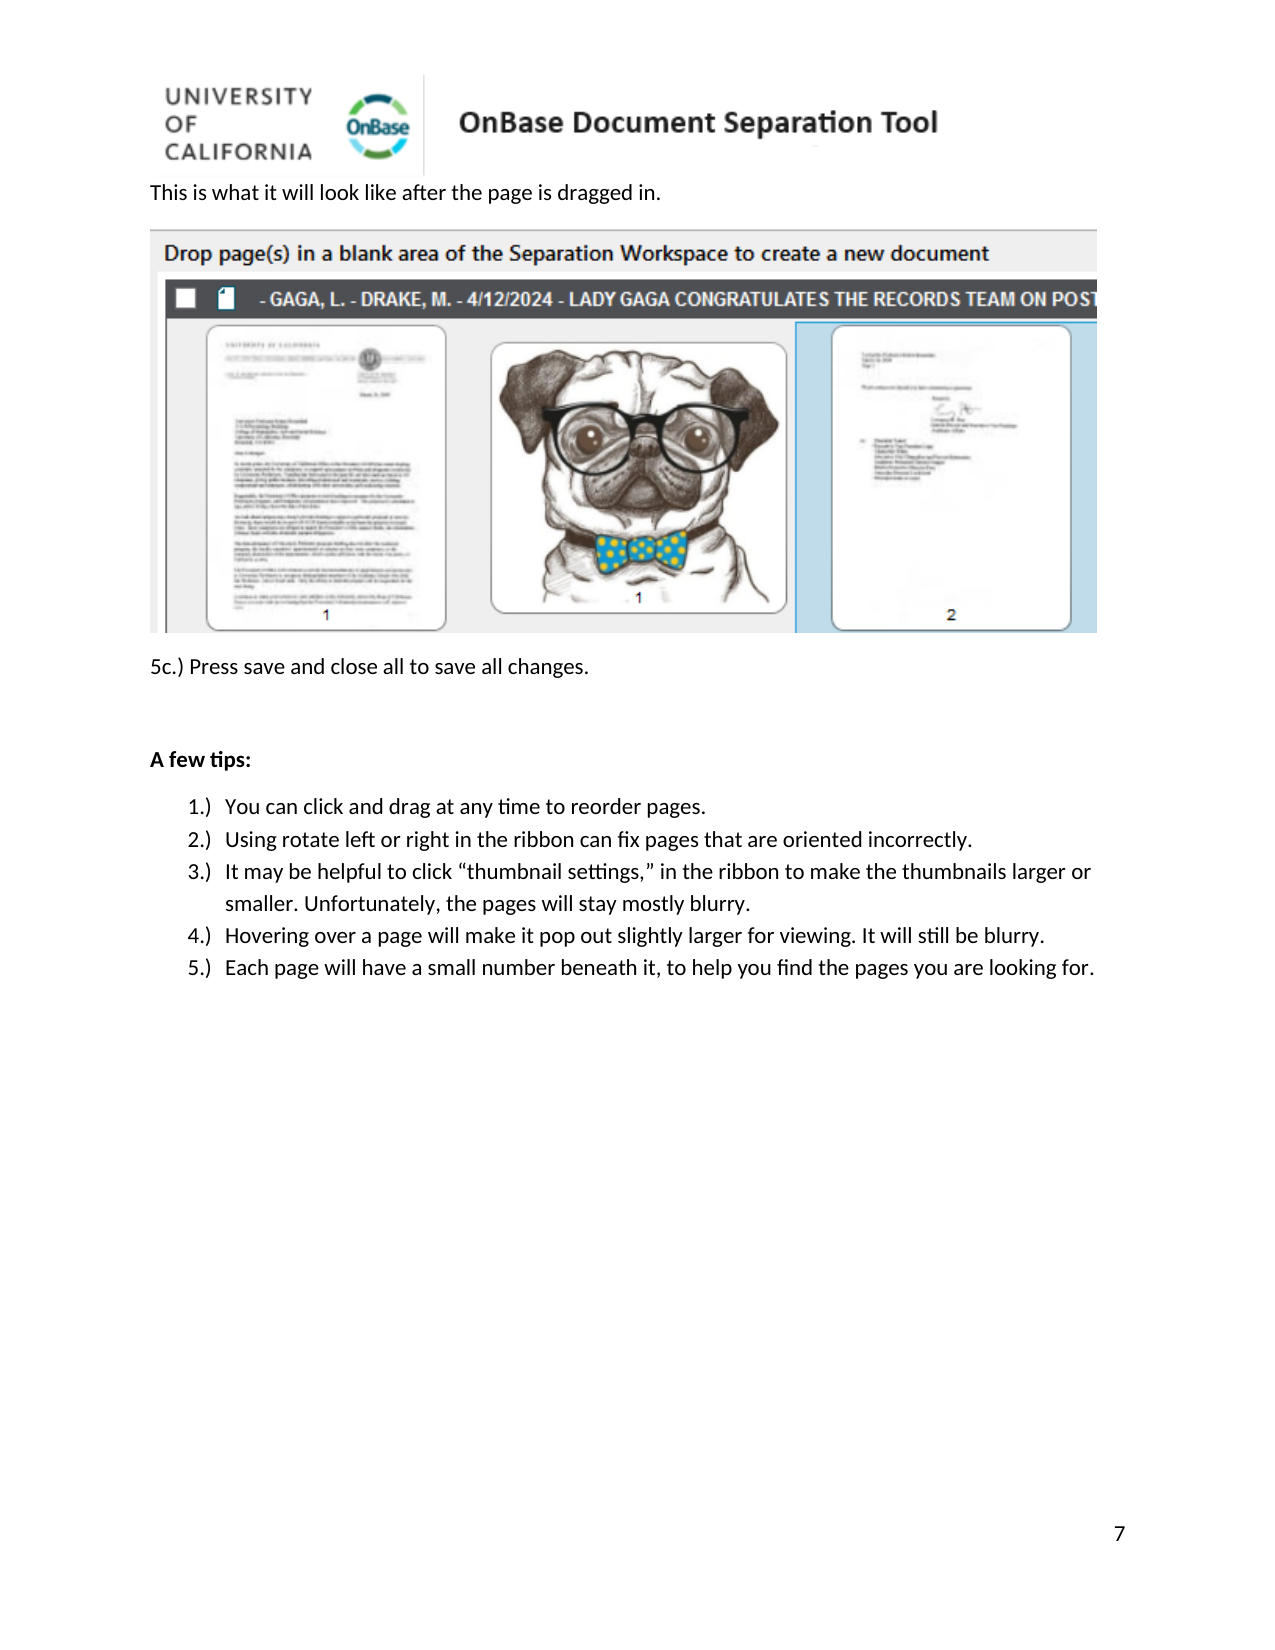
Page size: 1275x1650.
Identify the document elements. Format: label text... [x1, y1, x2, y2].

text 5c.) Press save and close all to save all changes. [150, 652, 1125, 680]
list Each page will have a small number beneath it, to help you find the pages you are looking for. [187, 953, 1125, 981]
list It may be helpful to click “thumbnail settings,” in the ribbon to make the thumbnails larger or smaller. Unfortunately, the pages will stay mostly blurry. [187, 857, 1125, 917]
picture [150, 225, 1097, 633]
text This is what it will look like after the page is dragged in. [150, 178, 1125, 206]
list You can click and drag at any time to reorder pages. [187, 792, 1125, 821]
list Hovering over a page will make it pop out slightly larger for viewing. It will still be blurry. [187, 921, 1125, 949]
picture [155, 75, 972, 179]
list Using rotate left or right in the ribbon can fix pages that are oriented incorrectly. [187, 825, 1125, 853]
text A few tips: [150, 746, 1125, 774]
